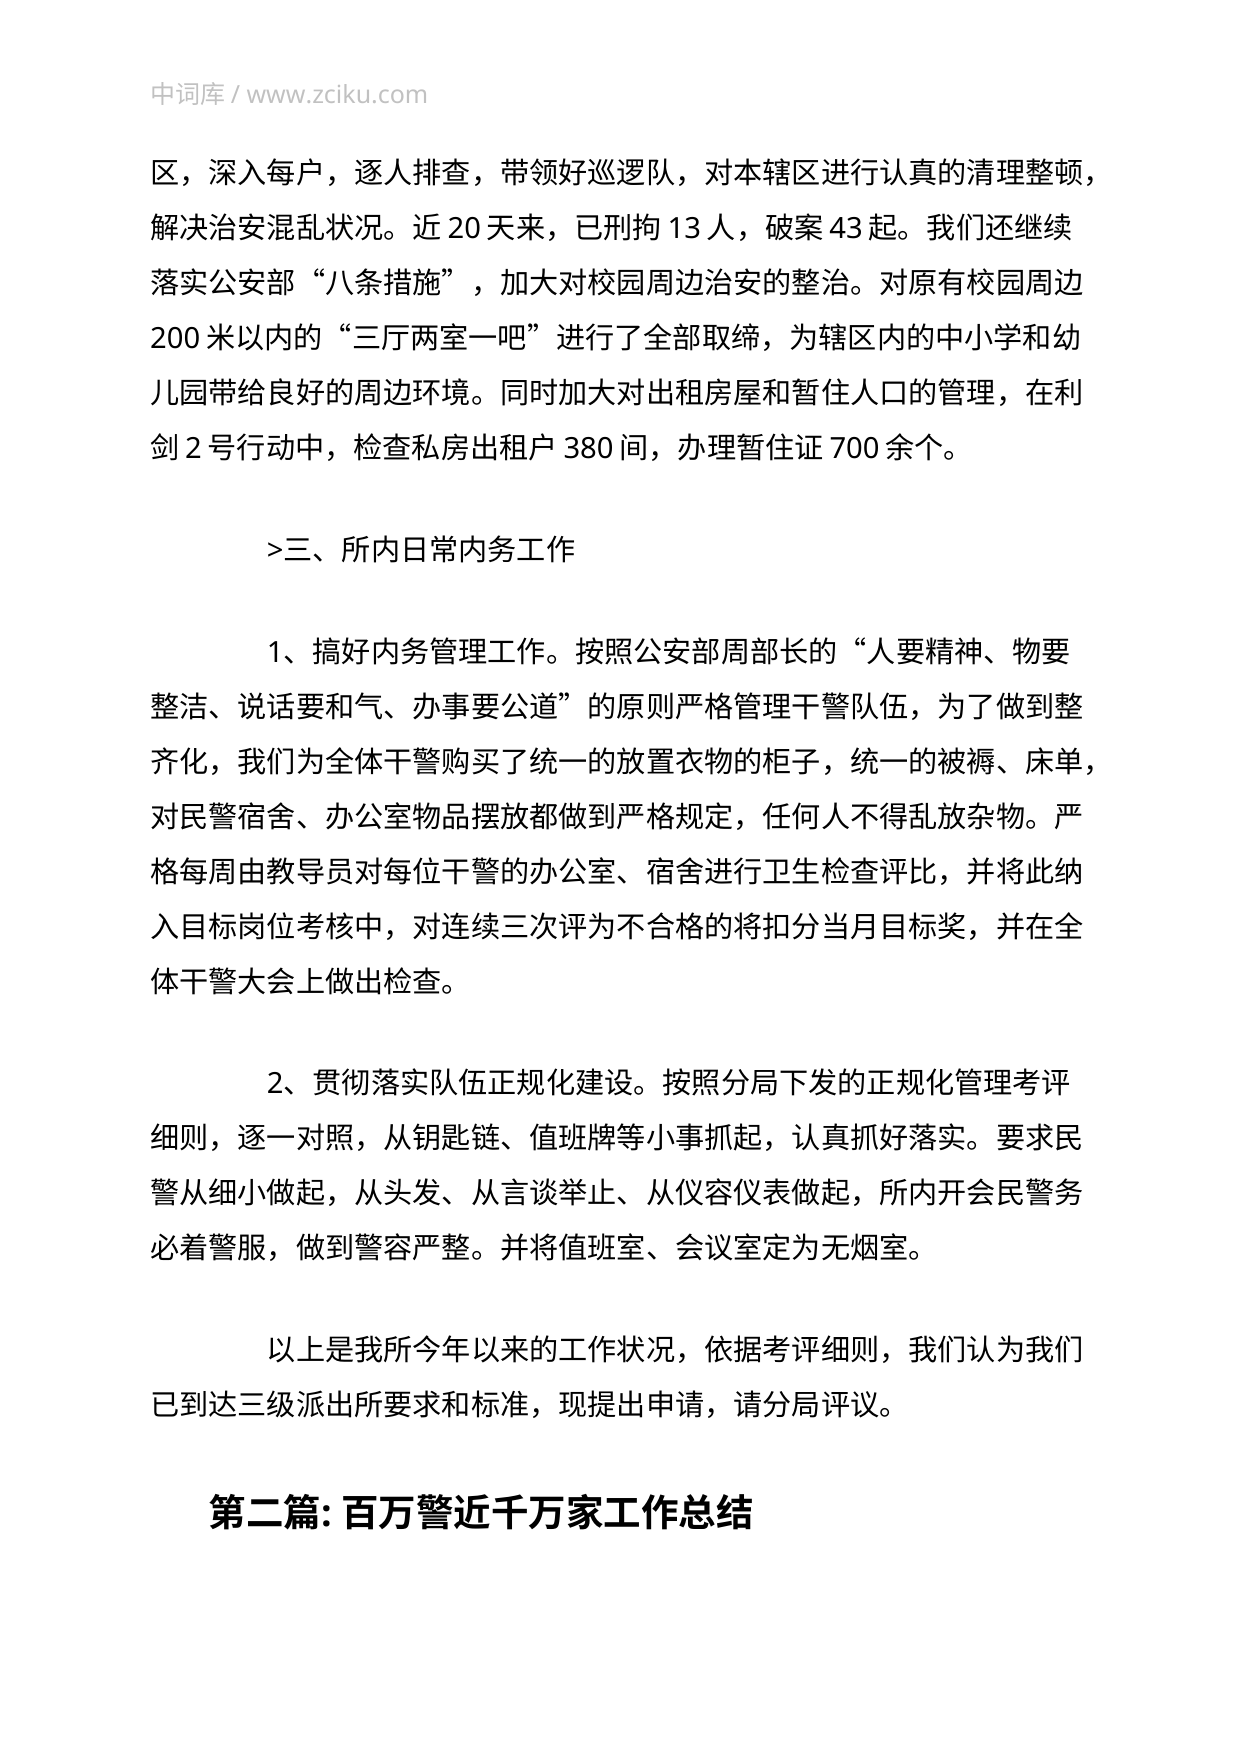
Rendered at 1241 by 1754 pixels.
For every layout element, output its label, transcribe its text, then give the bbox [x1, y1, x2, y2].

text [150, 150, 1090, 467]
text 以上是我所今年以来的工作状况，依据考评细则，我们认为我们已到达三级派出所要求和标准，现提出申请，请分局评议。 [150, 1326, 1090, 1424]
text 1、搞好内务管理工作。按照公安部周部长的“人要精神、物要整洁、说话要和气、办事要公道”的原则严格管理干警队伍，为了做到整齐化，我们为全体干警购买了统一的放置衣物的柜子，统一的被褥、床单，对民警宿舍、办公室物品摆放都做到严格规定，任何人不得乱放杂物。严格每周由教导员对每位干警的办公室、宿舍进行卫生检查评比，并将此纳入目标岗位考核中，对连续三次评为不合格的将扣分当月目标奖，并在全体干警大会上做出检查。 [150, 629, 1090, 1000]
text 2、贯彻落实队伍正规化建设。按照分局下发的正规化管理考评细则，逐一对照，从钥匙链、值班牌等小事抓起，认真抓好落实。要求民警从细小做起，从头发、从言谈举止、从仪容仪表做起，所内开会民警务必着警服，做到警容严整。并将值班室、会议室定为无烟室。 [150, 1060, 1090, 1267]
text 第二篇: 百万警近千万家工作总结 [150, 1483, 1090, 1538]
text >三、所内日常内务工作 [150, 527, 1090, 569]
